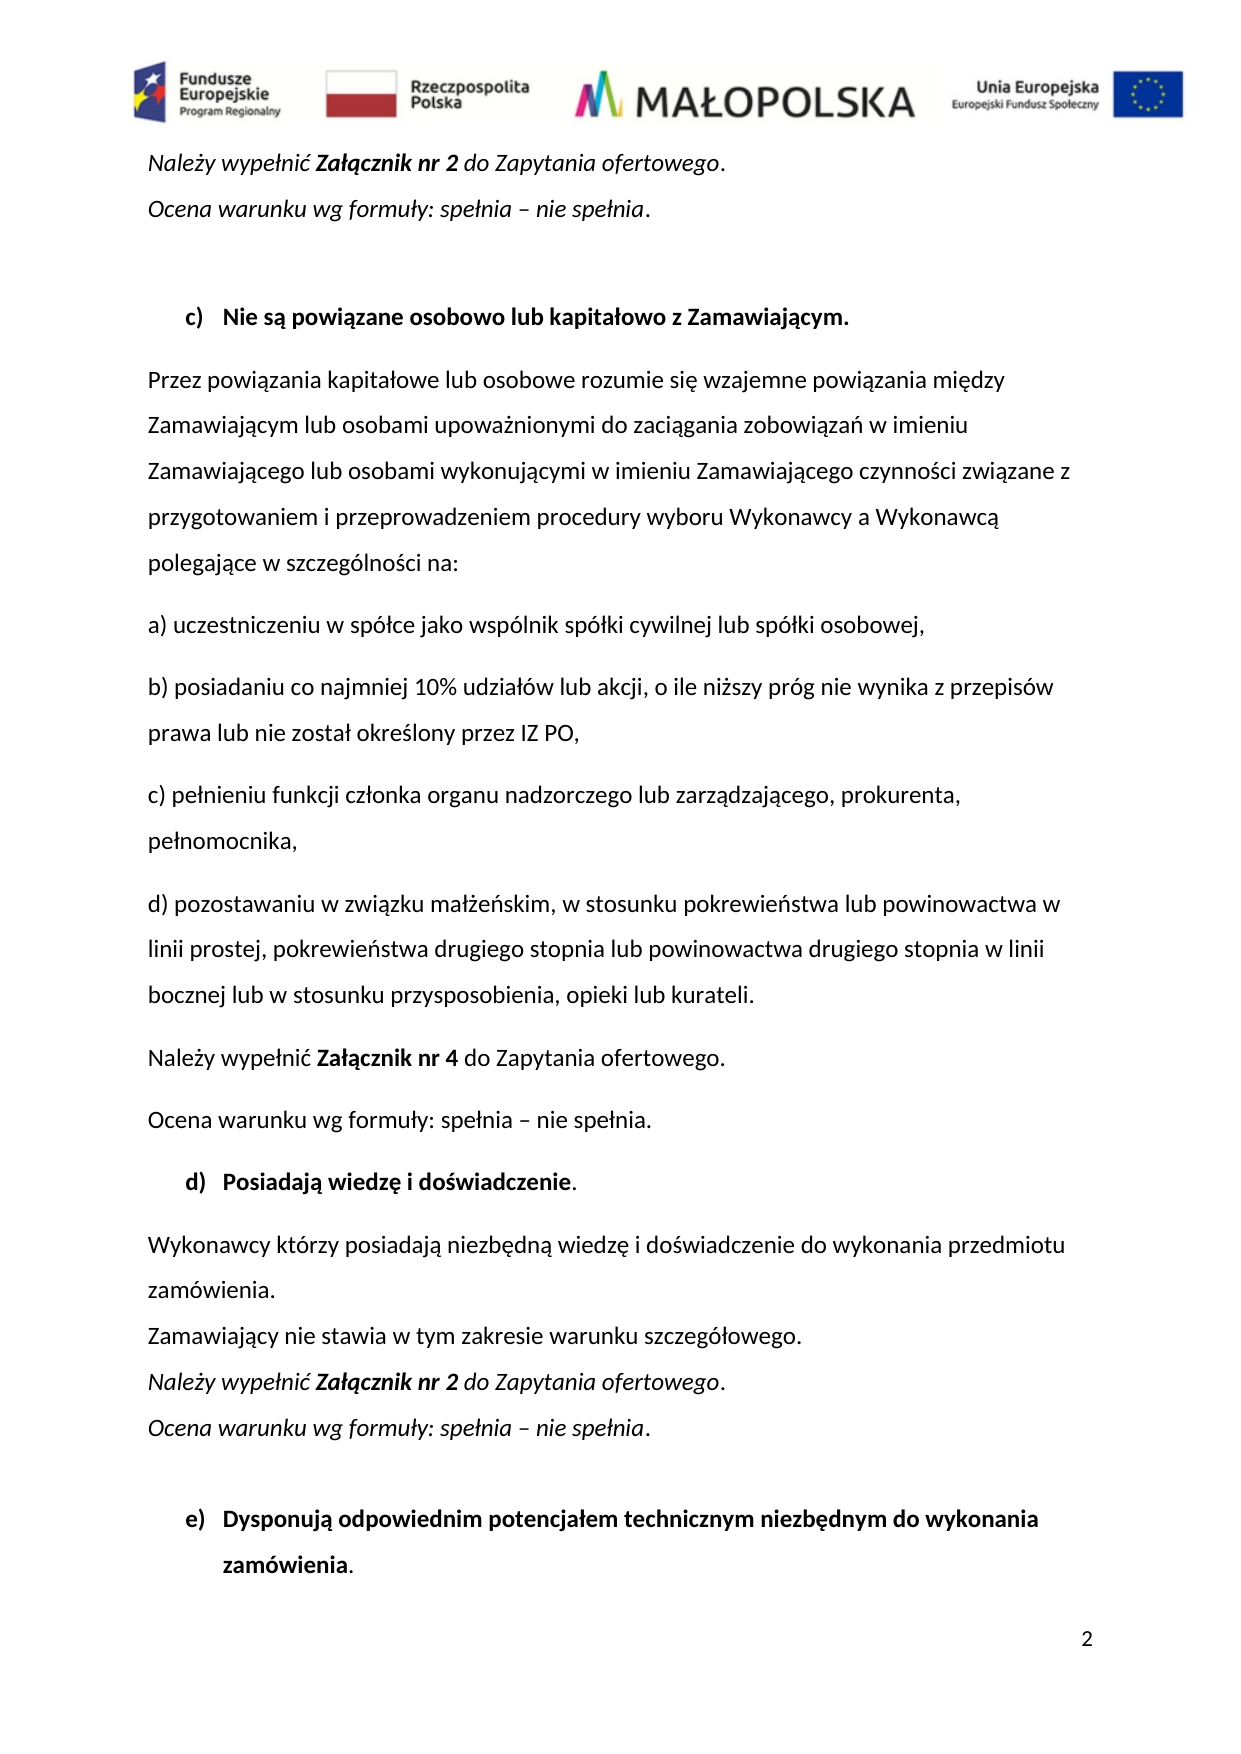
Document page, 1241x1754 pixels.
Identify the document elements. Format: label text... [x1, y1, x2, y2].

text Przez powiązania kapitałowe lub osobowe rozumie się wzajemne powiązania między Zamawiającym lub osobami upoważnionymi do zaciągania zobowiązań w imieniu Zamawiającego lub osobami wykonującymi w imieniu Zamawiającego czynności związane z przygotowaniem i przeprowadzeniem procedury wyboru Wykonawcy a Wykonawcą polegające w szczególności na: [148, 364, 1093, 577]
list Nie są powiązane osobowo lub kapitałowo z Zamawiającym. [185, 301, 1093, 332]
text b) posiadaniu co najmniej 10% udziałów lub akcji, o ile niższy próg nie wynika z przepisów prawa lub nie został określony przez IZ PO, [148, 672, 1093, 748]
text Należy wypełnić Załącznik nr 4 do Zapytania ofertowego. [148, 1042, 1093, 1072]
text c) pełnieniu funkcji członka organu nadzorczego lub zarządzającego, prokurenta, pełnomocnika, [148, 780, 1093, 856]
list Dysponują odpowiednim potencjałem technicznym niezbędnym do wykonania zamówienia. [185, 1503, 1093, 1579]
text Ocena warunku wg formuły: spełnia – nie spełnia. [148, 193, 1093, 224]
text Należy wypełnić Załącznik nr 2 do Zapytania ofertowego. [148, 1366, 1093, 1397]
text a) uczestniczeniu w spółce jako wspólnik spółki cywilnej lub spółki osobowej, [148, 609, 1093, 640]
picture [125, 54, 1193, 132]
text Wykonawcy którzy posiadają niezbędną wiedzę i doświadczenie do wykonania przedmiotu zamówienia. [148, 1229, 1093, 1305]
text Ocena warunku wg formuły: spełnia – nie spełnia. [148, 1412, 1093, 1442]
text Należy wypełnić Załącznik nr 2 do Zapytania ofertowego. [148, 148, 1093, 178]
text d) pozostawaniu w związku małżeńskim, w stosunku pokrewieństwa lub powinowactwa w linii prostej, pokrewieństwa drugiego stopnia lub powinowactwa drugiego stopnia w linii bocznej lub w stosunku przysposobienia, opieki lub kurateli. [148, 888, 1093, 1010]
text Zamawiający nie stawia w tym zakresie warunku szczegółowego. [148, 1320, 1093, 1351]
text Ocena warunku wg formuły: spełnia – nie spełnia. [148, 1104, 1093, 1134]
list Posiadają wiedzę i doświadczenie. [185, 1166, 1093, 1197]
